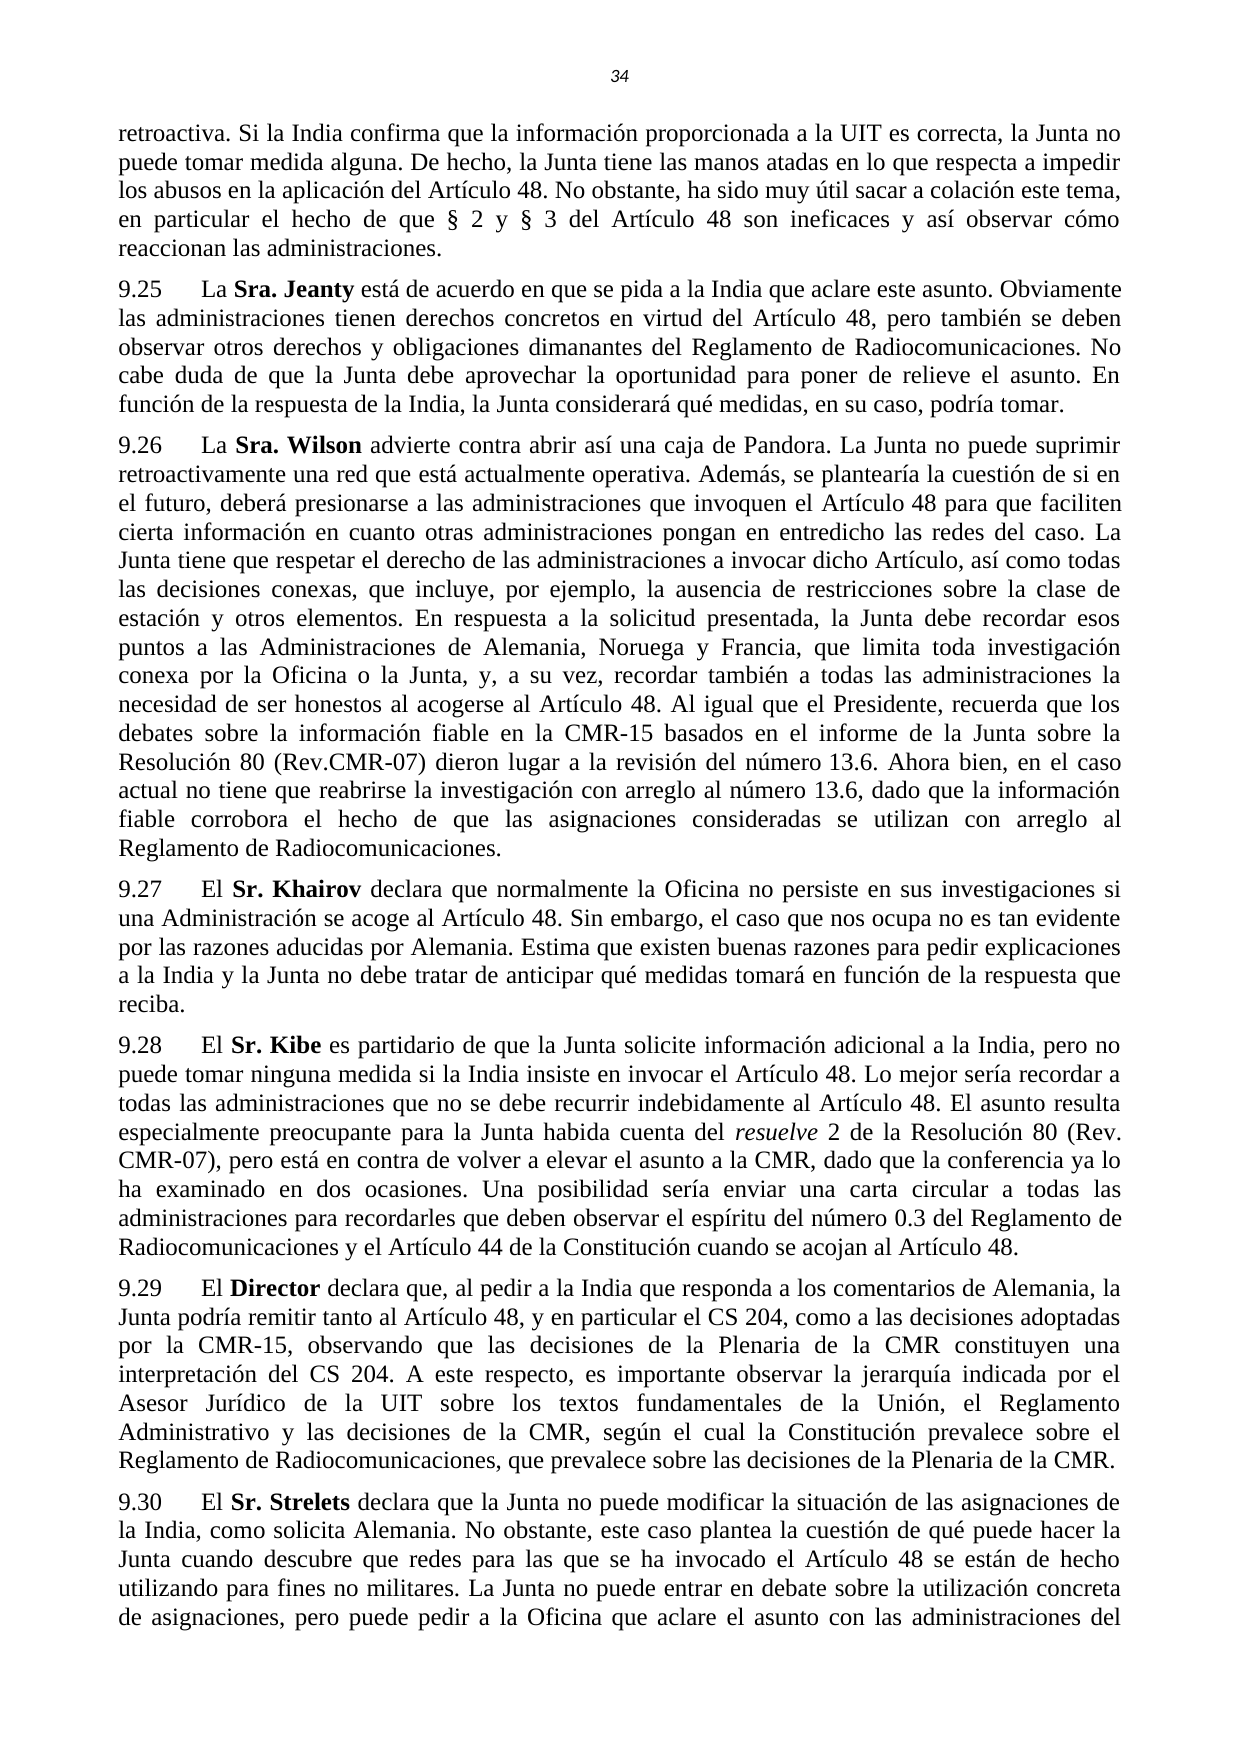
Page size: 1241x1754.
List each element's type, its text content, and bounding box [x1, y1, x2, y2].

text 9.28 El Sr. Kibe es partidario de que la Junta solicite información adicional a la India, pero no puede tomar ninguna medida si la India insiste en invocar el Artículo 48. Lo mejor sería recordar a todas las administraciones que no se debe recurrir indebidamente al Artículo 48. El asunto resulta especialmente preocupante para la Junta habida cuenta del resuelve 2 de la Resolución 80 (Rev. CMR-07), pero está en contra de volver a elevar el asunto a la CMR, dado que la conferencia ya lo ha examinado en dos ocasiones. Una posibilidad sería enviar una carta circular a todas las administraciones para recordarles que deben observar el espíritu del número 0.3 del Reglamento de Radiocomunicaciones y el Artículo 44 de la Constitución cuando se acojan al Artículo 48. [118, 1031, 1122, 1261]
text 9.25 La Sra. Jeanty está de acuerdo en que se pida a la India que aclare este asunto. Obviamente las administraciones tienen derechos concretos en virtud del Artículo 48, pero también se deben observar otros derechos y obligaciones dimanantes del Reglamento de Radiocomunicaciones. No cabe duda de que la Junta debe aprovechar la oportunidad para poner de relieve el asunto. En función de la respuesta de la India, la Junta considerará qué medidas, en su caso, podría tomar. [118, 274, 1122, 418]
text 9.26 La Sra. Wilson advierte contra abrir así una caja de Pandora. La Junta no puede suprimir retroactivamente una red que está actualmente operativa. Además, se plantearía la cuestión de si en el futuro, deberá presionarse a las administraciones que invoquen el Artículo 48 para que faciliten cierta información en cuanto otras administraciones pongan en entredicho las redes del caso. La Junta tiene que respetar el derecho de las administraciones a invocar dicho Artículo, así como todas las decisiones conexas, que incluye, por ejemplo, la ausencia de restricciones sobre la clase de estación y otros elementos. En respuesta a la solicitud presentada, la Junta debe recordar esos puntos a las Administraciones de Alemania, Noruega y Francia, que limita toda investigación conexa por la Oficina o la Junta, y, a su vez, recordar también a todas las administraciones la necesidad de ser honestos al acogerse al Artículo 48. Al igual que el Presidente, recuerda que los debates sobre la información fiable en la CMR-15 basados en el informe de la Junta sobre la Resolución 80 (Rev.CMR-07) dieron lugar a la revisión del número 13.6. Ahora bien, en el caso actual no tiene que reabrirse la investigación con arreglo al número 13.6, dado que la información fiable corrobora el hecho de que las asignaciones consideradas se utilizan con arreglo al Reglamento de Radiocomunicaciones. [118, 431, 1122, 862]
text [118, 1487, 1122, 1631]
text 9.29 El Director declara que, al pedir a la India que responda a los comentarios de Alemania, la Junta podría remitir tanto al Artículo 48, y en particular el CS 204, como a las decisiones adoptadas por la CMR-15, observando que las decisiones de la Plenaria de la CMR constituyen una interpretación del CS 204. A este respecto, es importante observar la jerarquía indicada por el Asesor Jurídico de la UIT sobre los textos fundamentales de la Unión, el Reglamento Administrativo y las decisiones de la CMR, según el cual la Constitución prevalece sobre el Reglamento de Radiocomunicaciones, que prevalece sobre las decisiones de la Plenaria de la CMR. [118, 1273, 1122, 1474]
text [118, 118, 1122, 262]
text 9.27 El Sr. Khairov declara que normalmente la Oficina no persiste en sus investigaciones si una Administración se acoge al Artículo 48. Sin embargo, el caso que nos ocupa no es tan evidente por las razones aducidas por Alemania. Estima que existen buenas razones para pedir explicaciones a la India y la Junta no debe tratar de anticipar qué medidas tomará en función de la respuesta que reciba. [118, 874, 1122, 1018]
